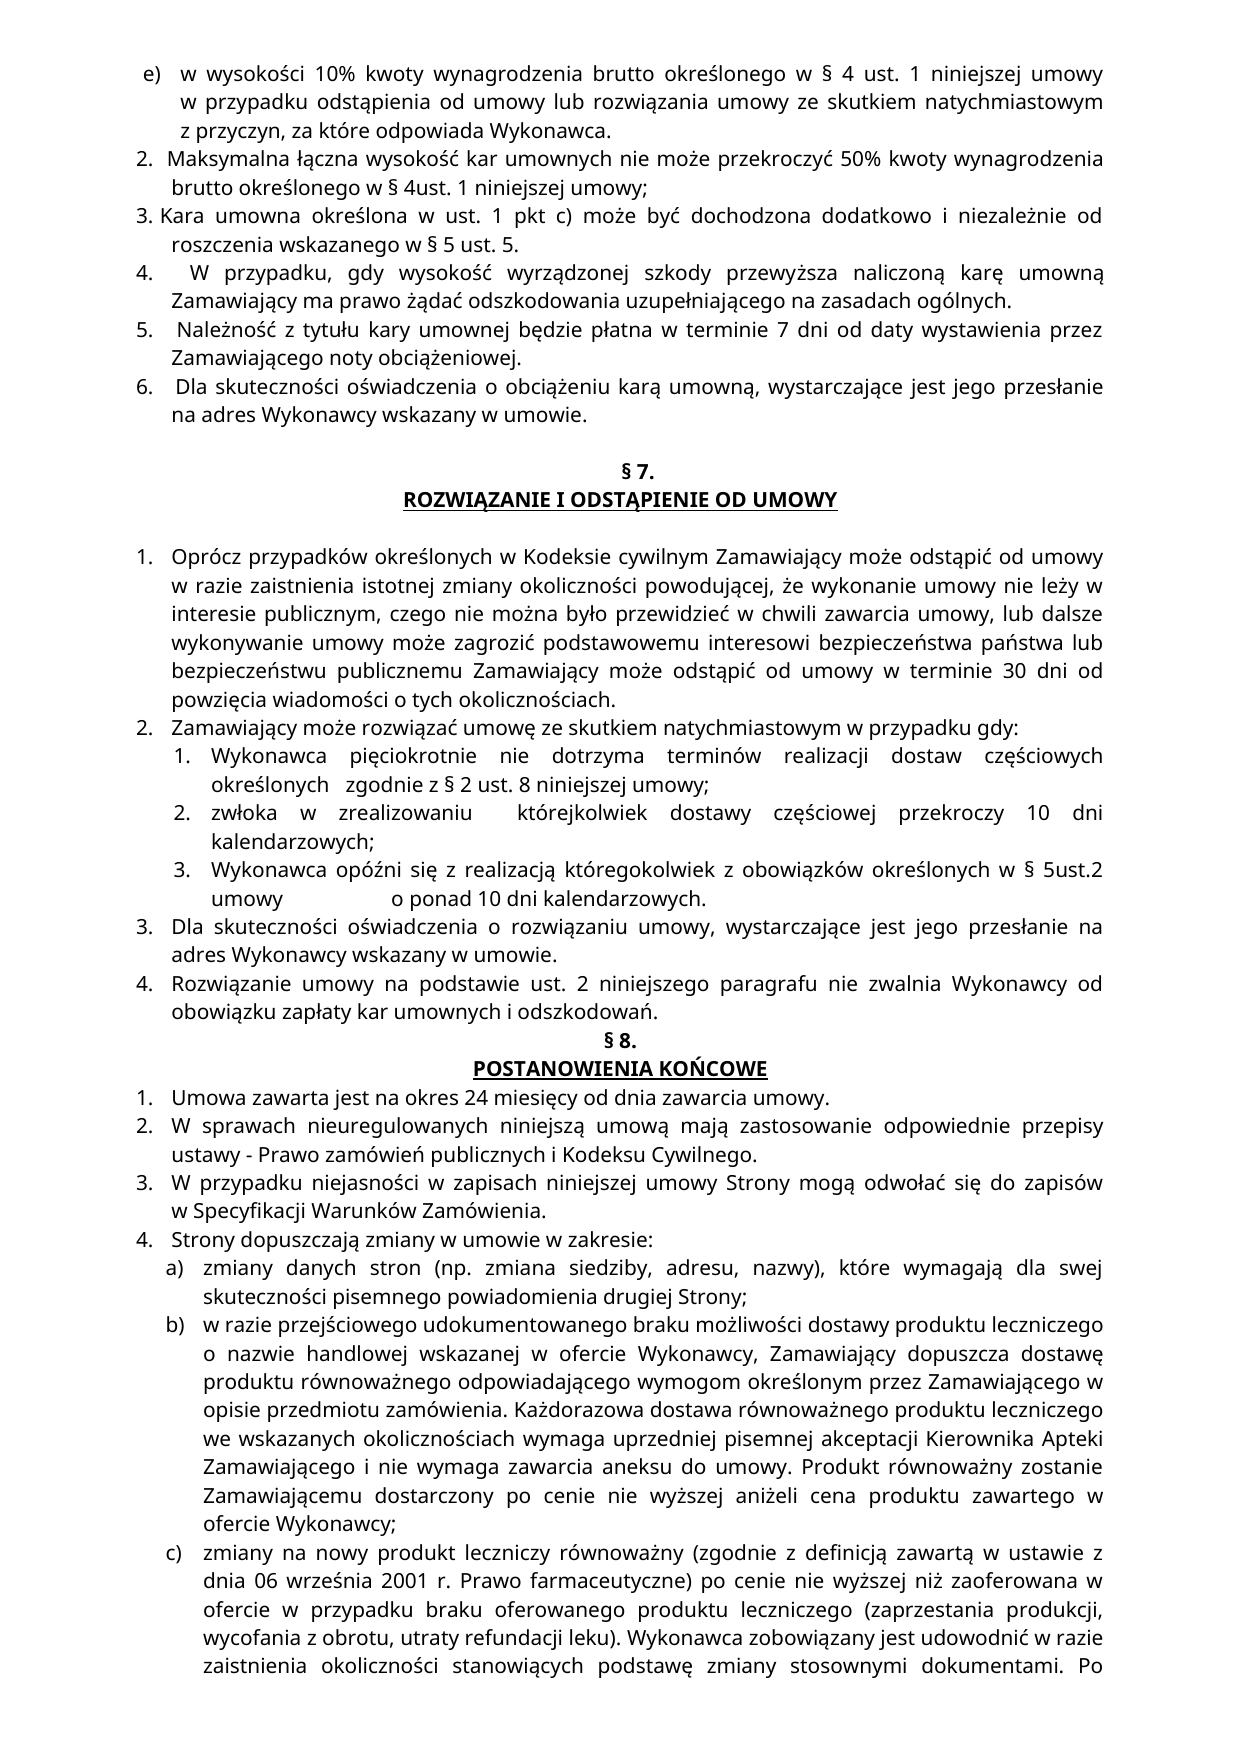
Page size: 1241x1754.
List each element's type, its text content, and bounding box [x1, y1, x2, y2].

list Rozwiązanie umowy na podstawie ust. 2 niniejszego paragrafu nie zwalnia Wykonawcy od obowiązku zapłaty kar umownych i odszkodowań. [136, 969, 1104, 1026]
list Strony dopuszczają zmiany w umowie w zakresie: [136, 1225, 1104, 1253]
list zmiany danych stron (np. zmiana siedziby, adresu, nazwy), które wymagają dla swej skuteczności pisemnego powiadomienia drugiej Strony; [165, 1253, 1104, 1310]
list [165, 1538, 1104, 1680]
list W przypadku, gdy wysokość wyrządzonej szkody przewyższa naliczoną karę umowną Zamawiający ma prawo żądać odszkodowania uzupełniającego na zasadach ogólnych. [136, 258, 1104, 315]
list w razie przejściowego udokumentowanego braku możliwości dostawy produktu leczniczego o nazwie handlowej wskazanej w ofercie Wykonawcy, Zamawiający dopuszcza dostawę produktu równoważnego odpowiadającego wymogom określonym przez Zamawiającego w opisie przedmiotu zamówienia. Każdorazowa dostawa równoważnego produktu leczniczego we wskazanych okolicznościach wymaga uprzedniej pisemnej akceptacji Kierownika Apteki Zamawiającego i nie wymaga zawarcia aneksu do umowy. Produkt równoważny zostanie Zamawiającemu dostarczony po cenie nie wyższej aniżeli cena produktu zawartego w ofercie Wykonawcy; [165, 1310, 1104, 1538]
list W przypadku niejasności w zapisach niniejszej umowy Strony mogą odwołać się do zapisów w Specyfikacji Warunków Zamówienia. [136, 1168, 1104, 1225]
list zwłoka w zrealizowaniu którejkolwiek dostawy częściowej przekroczy 10 dni kalendarzowych; [173, 798, 1104, 855]
list Dla skuteczności oświadczenia o obciążeniu karą umowną, wystarczające jest jego przesłanie na adres Wykonawcy wskazany w umowie. [136, 372, 1104, 429]
list Wykonawca pięciokrotnie nie dotrzyma terminów realizacji dostaw częściowych określonych zgodnie z § 2 ust. 8 niniejszej umowy; [173, 742, 1104, 798]
text ROZWIĄZANIE I ODSTĄPIENIE OD UMOWY [136, 486, 1104, 514]
list Kara umowna określona w ust. 1 pkt c) może być dochodzona dodatkowo i niezależnie od roszczenia wskazanego w § 5 ust. 5. [136, 201, 1104, 258]
list Zamawiający może rozwiązać umowę ze skutkiem natychmiastowym w przypadku gdy: [136, 713, 1104, 742]
list Wykonawca opóźni się z realizacją któregokolwiek z obowiązków określonych w § 5ust.2 umowy o ponad 10 dni kalendarzowych. [173, 855, 1104, 912]
text § 7. [171, 457, 1104, 486]
text § 8. [136, 1026, 1104, 1054]
list Dla skuteczności oświadczenia o rozwiązaniu umowy, wystarczające jest jego przesłanie na adres Wykonawcy wskazany w umowie. [136, 912, 1104, 969]
text POSTANOWIENIA KOŃCOWE [136, 1054, 1104, 1083]
list W sprawach nieuregulowanych niniejszą umową mają zastosowanie odpowiednie przepisy ustawy - Prawo zamówień publicznych i Kodeksu Cywilnego. [136, 1111, 1104, 1168]
list Maksymalna łączna wysokość kar umownych nie może przekroczyć 50% kwoty wynagrodzenia brutto określonego w § 4ust. 1 niniejszej umowy; [136, 144, 1104, 201]
list Umowa zawarta jest na okres 24 miesięcy od dnia zawarcia umowy. [136, 1083, 1104, 1111]
list w wysokości 10% kwoty wynagrodzenia brutto określonego w § 4 ust. 1 niniejszej umowy w przypadku odstąpienia od umowy lub rozwiązania umowy ze skutkiem natychmiastowym z przyczyn, za które odpowiada Wykonawca. [143, 59, 1104, 144]
list Należność z tytułu kary umownej będzie płatna w terminie 7 dni od daty wystawienia przez Zamawiającego noty obciążeniowej. [136, 315, 1104, 372]
list Oprócz przypadków określonych w Kodeksie cywilnym Zamawiający może odstąpić od umowy w razie zaistnienia istotnej zmiany okoliczności powodującej, że wykonanie umowy nie leży w interesie publicznym, czego nie można było przewidzieć w chwili zawarcia umowy, lub dalsze wykonywanie umowy może zagrozić podstawowemu interesowi bezpieczeństwa państwa lub bezpieczeństwu publicznemu Zamawiający może odstąpić od umowy w terminie 30 dni od powzięcia wiadomości o tych okolicznościach. [136, 542, 1104, 713]
